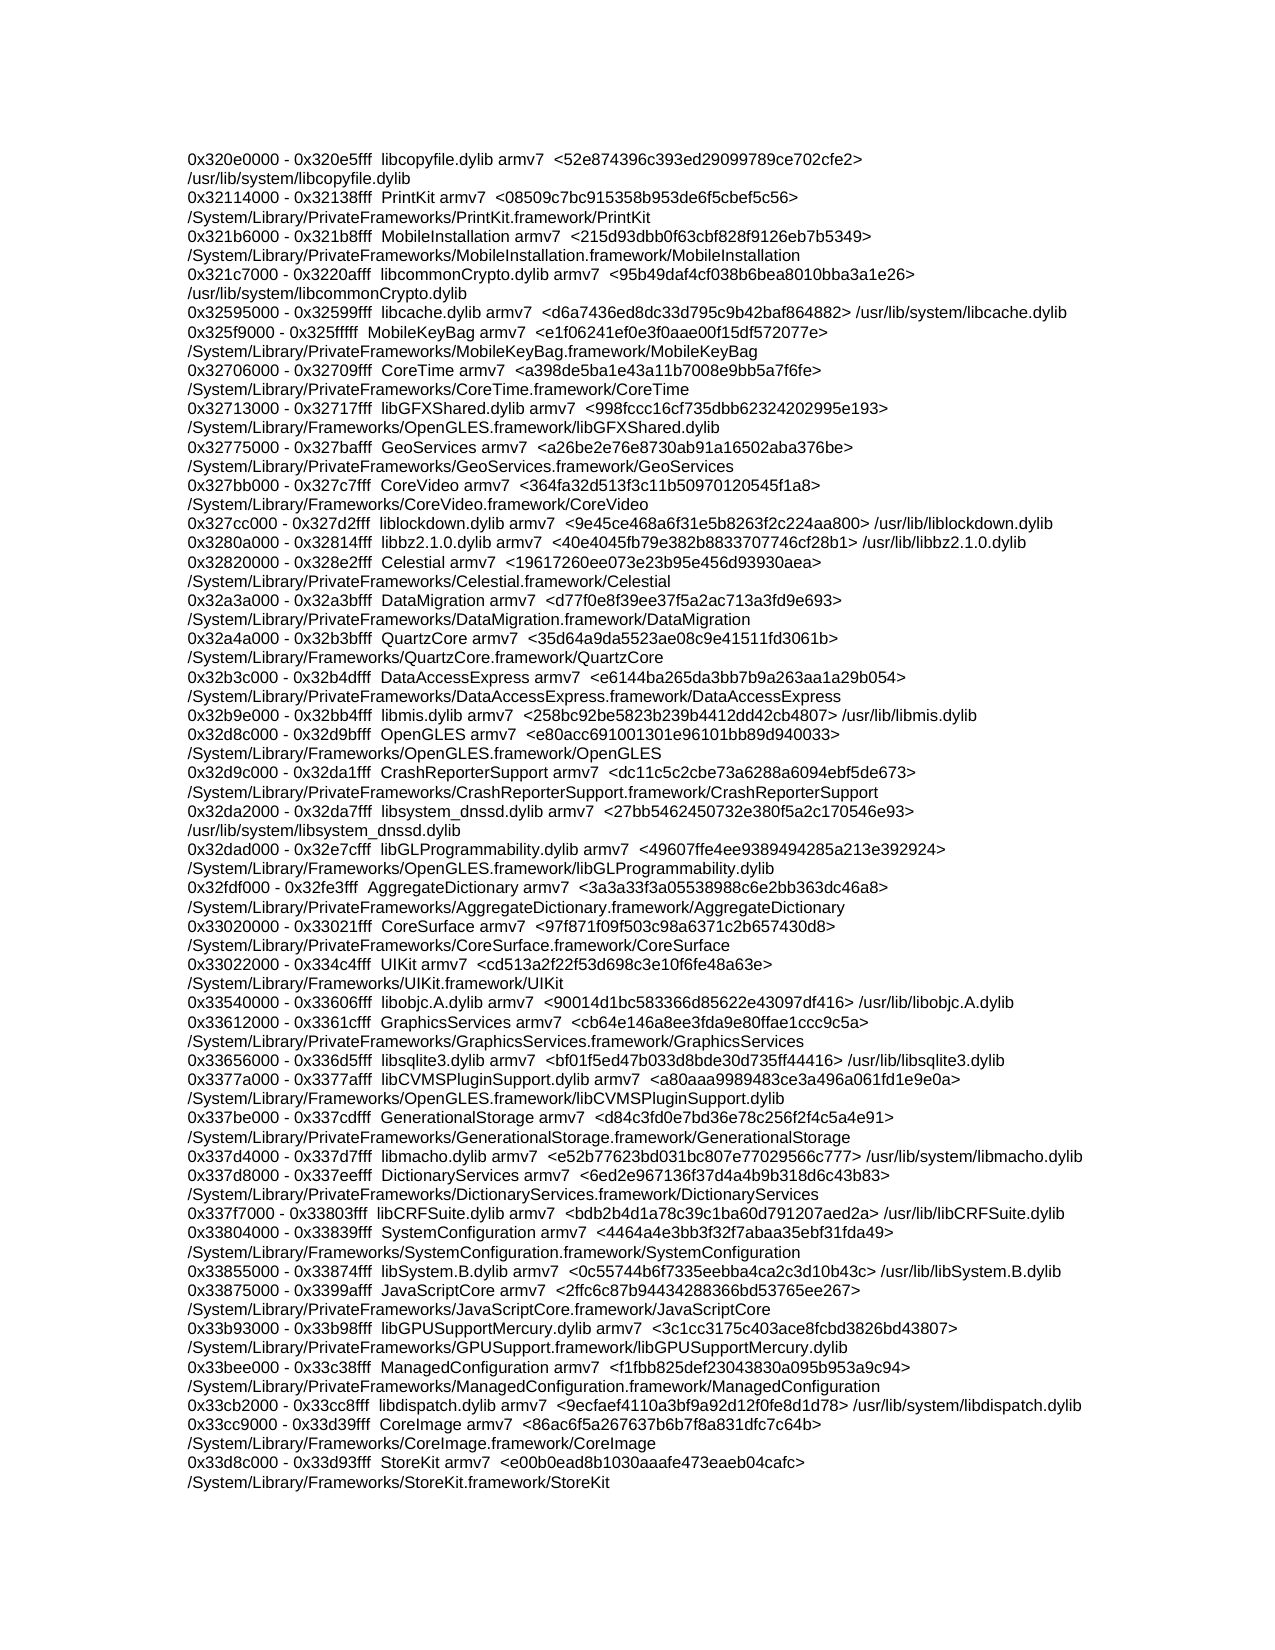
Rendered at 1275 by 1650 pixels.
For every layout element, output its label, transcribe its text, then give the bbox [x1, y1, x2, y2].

text 0x3377a000 - 0x3377afff libCVMSPluginSupport.dylib armv7 <a80aaa9989483ce3a496a061fd1e9e0a> /System/Library/Frameworks/OpenGLES.framework/libCVMSPluginSupport.dylib [187, 1070, 1087, 1108]
text 0x33022000 - 0x334c4fff UIKit armv7 <cd513a2f22f53d698c3e10f6fe48a63e> /System/Library/Frameworks/UIKit.framework/UIKit [187, 955, 1087, 993]
text 0x32775000 - 0x327bafff GeoServices armv7 <a26be2e76e8730ab91a16502aba376be> /System/Library/PrivateFrameworks/GeoServices.framework/GeoServices [187, 437, 1087, 476]
text 0x32d8c000 - 0x32d9bfff OpenGLES armv7 <e80acc691001301e96101bb89d940033> /System/Library/Frameworks/OpenGLES.framework/OpenGLES [187, 725, 1087, 763]
text 0x33b93000 - 0x33b98fff libGPUSupportMercury.dylib armv7 <3c1cc3175c403ace8fcbd3826bd43807> /System/Library/PrivateFrameworks/GPUSupport.framework/libGPUSupportMercury.dylib [187, 1319, 1087, 1357]
text 0x337be000 - 0x337cdfff GenerationalStorage armv7 <d84c3fd0e7bd36e78c256f2f4c5a4e91> /System/Library/PrivateFrameworks/GenerationalStorage.framework/GenerationalStorage [187, 1108, 1087, 1147]
text 0x33540000 - 0x33606fff libobjc.A.dylib armv7 <90014d1bc583366d85622e43097df416> /usr/lib/libobjc.A.dylib [187, 993, 1087, 1012]
text 0x32820000 - 0x328e2fff Celestial armv7 <19617260ee073e23b95e456d93930aea> /System/Library/PrivateFrameworks/Celestial.framework/Celestial [187, 552, 1087, 591]
text 0x321b6000 - 0x321b8fff MobileInstallation armv7 <215d93dbb0f63cbf828f9126eb7b5349> /System/Library/PrivateFrameworks/MobileInstallation.framework/MobileInstallation [187, 227, 1087, 265]
text 0x320e0000 - 0x320e5fff libcopyfile.dylib armv7 <52e874396c393ed29099789ce702cfe2> /usr/lib/system/libcopyfile.dylib [187, 150, 1087, 188]
text 0x3280a000 - 0x32814fff libbz2.1.0.dylib armv7 <40e4045fb79e382b8833707746cf28b1> /usr/lib/libbz2.1.0.dylib [187, 533, 1087, 552]
text 0x32da2000 - 0x32da7fff libsystem_dnssd.dylib armv7 <27bb5462450732e380f5a2c170546e93> /usr/lib/system/libsystem_dnssd.dylib [187, 802, 1087, 840]
text 0x33875000 - 0x3399afff JavaScriptCore armv7 <2ffc6c87b94434288366bd53765ee267> /System/Library/PrivateFrameworks/JavaScriptCore.framework/JavaScriptCore [187, 1281, 1087, 1319]
text 0x32706000 - 0x32709fff CoreTime armv7 <a398de5ba1e43a11b7008e9bb5a7f6fe> /System/Library/PrivateFrameworks/CoreTime.framework/CoreTime [187, 361, 1087, 399]
text 0x32a4a000 - 0x32b3bfff QuartzCore armv7 <35d64a9da5523ae08c9e41511fd3061b> /System/Library/Frameworks/QuartzCore.framework/QuartzCore [187, 629, 1087, 667]
text 0x32b9e000 - 0x32bb4fff libmis.dylib armv7 <258bc92be5823b239b4412dd42cb4807> /usr/lib/libmis.dylib [187, 706, 1087, 725]
text 0x327bb000 - 0x327c7fff CoreVideo armv7 <364fa32d513f3c11b50970120545f1a8> /System/Library/Frameworks/CoreVideo.framework/CoreVideo [187, 476, 1087, 514]
text 0x325f9000 - 0x325fffff MobileKeyBag armv7 <e1f06241ef0e3f0aae00f15df572077e> /System/Library/PrivateFrameworks/MobileKeyBag.framework/MobileKeyBag [187, 322, 1087, 361]
text 0x337f7000 - 0x33803fff libCRFSuite.dylib armv7 <bdb2b4d1a78c39c1ba60d791207aed2a> /usr/lib/libCRFSuite.dylib [187, 1204, 1087, 1223]
text 0x33cc9000 - 0x33d39fff CoreImage armv7 <86ac6f5a267637b6b7f8a831dfc7c64b> /System/Library/Frameworks/CoreImage.framework/CoreImage [187, 1415, 1087, 1453]
text 0x32fdf000 - 0x32fe3fff AggregateDictionary armv7 <3a3a33f3a05538988c6e2bb363dc46a8> /System/Library/PrivateFrameworks/AggregateDictionary.framework/AggregateDictionary [187, 878, 1087, 917]
text 0x33d8c000 - 0x33d93fff StoreKit armv7 <e00b0ead8b1030aaafe473eaeb04cafc> /System/Library/Frameworks/StoreKit.framework/StoreKit [187, 1453, 1087, 1492]
text 0x32114000 - 0x32138fff PrintKit armv7 <08509c7bc915358b953de6f5cbef5c56> /System/Library/PrivateFrameworks/PrintKit.framework/PrintKit [187, 188, 1087, 227]
text 0x337d4000 - 0x337d7fff libmacho.dylib armv7 <e52b77623bd031bc807e77029566c777> /usr/lib/system/libmacho.dylib [187, 1147, 1087, 1166]
text 0x321c7000 - 0x3220afff libcommonCrypto.dylib armv7 <95b49daf4cf038b6bea8010bba3a1e26> /usr/lib/system/libcommonCrypto.dylib [187, 265, 1087, 303]
text 0x33804000 - 0x33839fff SystemConfiguration armv7 <4464a4e3bb3f32f7abaa35ebf31fda49> /System/Library/Frameworks/SystemConfiguration.framework/SystemConfiguration [187, 1223, 1087, 1262]
text 0x32b3c000 - 0x32b4dfff DataAccessExpress armv7 <e6144ba265da3bb7b9a263aa1a29b054> /System/Library/PrivateFrameworks/DataAccessExpress.framework/DataAccessExpress [187, 667, 1087, 706]
text 0x33bee000 - 0x33c38fff ManagedConfiguration armv7 <f1fbb825def23043830a095b953a9c94> /System/Library/PrivateFrameworks/ManagedConfiguration.framework/ManagedConfiguration [187, 1357, 1087, 1396]
text 0x32d9c000 - 0x32da1fff CrashReporterSupport armv7 <dc11c5c2cbe73a6288a6094ebf5de673> /System/Library/PrivateFrameworks/CrashReporterSupport.framework/CrashReporterSupport [187, 763, 1087, 802]
text 0x327cc000 - 0x327d2fff liblockdown.dylib armv7 <9e45ce468a6f31e5b8263f2c224aa800> /usr/lib/liblockdown.dylib [187, 514, 1087, 533]
text 0x33855000 - 0x33874fff libSystem.B.dylib armv7 <0c55744b6f7335eebba4ca2c3d10b43c> /usr/lib/libSystem.B.dylib [187, 1262, 1087, 1281]
text 0x337d8000 - 0x337eefff DictionaryServices armv7 <6ed2e967136f37d4a4b9b318d6c43b83> /System/Library/PrivateFrameworks/DictionaryServices.framework/DictionaryServices [187, 1166, 1087, 1204]
text 0x32a3a000 - 0x32a3bfff DataMigration armv7 <d77f0e8f39ee37f5a2ac713a3fd9e693> /System/Library/PrivateFrameworks/DataMigration.framework/DataMigration [187, 591, 1087, 629]
text 0x32dad000 - 0x32e7cfff libGLProgrammability.dylib armv7 <49607ffe4ee9389494285a213e392924> /System/Library/Frameworks/OpenGLES.framework/libGLProgrammability.dylib [187, 840, 1087, 878]
text 0x33656000 - 0x336d5fff libsqlite3.dylib armv7 <bf01f5ed47b033d8bde30d735ff44416> /usr/lib/libsqlite3.dylib [187, 1051, 1087, 1070]
text 0x32595000 - 0x32599fff libcache.dylib armv7 <d6a7436ed8dc33d795c9b42baf864882> /usr/lib/system/libcache.dylib [187, 303, 1087, 322]
text 0x32713000 - 0x32717fff libGFXShared.dylib armv7 <998fccc16cf735dbb62324202995e193> /System/Library/Frameworks/OpenGLES.framework/libGFXShared.dylib [187, 399, 1087, 437]
text 0x33cb2000 - 0x33cc8fff libdispatch.dylib armv7 <9ecfaef4110a3bf9a92d12f0fe8d1d78> /usr/lib/system/libdispatch.dylib [187, 1396, 1087, 1415]
text 0x33020000 - 0x33021fff CoreSurface armv7 <97f871f09f503c98a6371c2b657430d8> /System/Library/PrivateFrameworks/CoreSurface.framework/CoreSurface [187, 917, 1087, 955]
text 0x33612000 - 0x3361cfff GraphicsServices armv7 <cb64e146a8ee3fda9e80ffae1ccc9c5a> /System/Library/PrivateFrameworks/GraphicsServices.framework/GraphicsServices [187, 1012, 1087, 1051]
